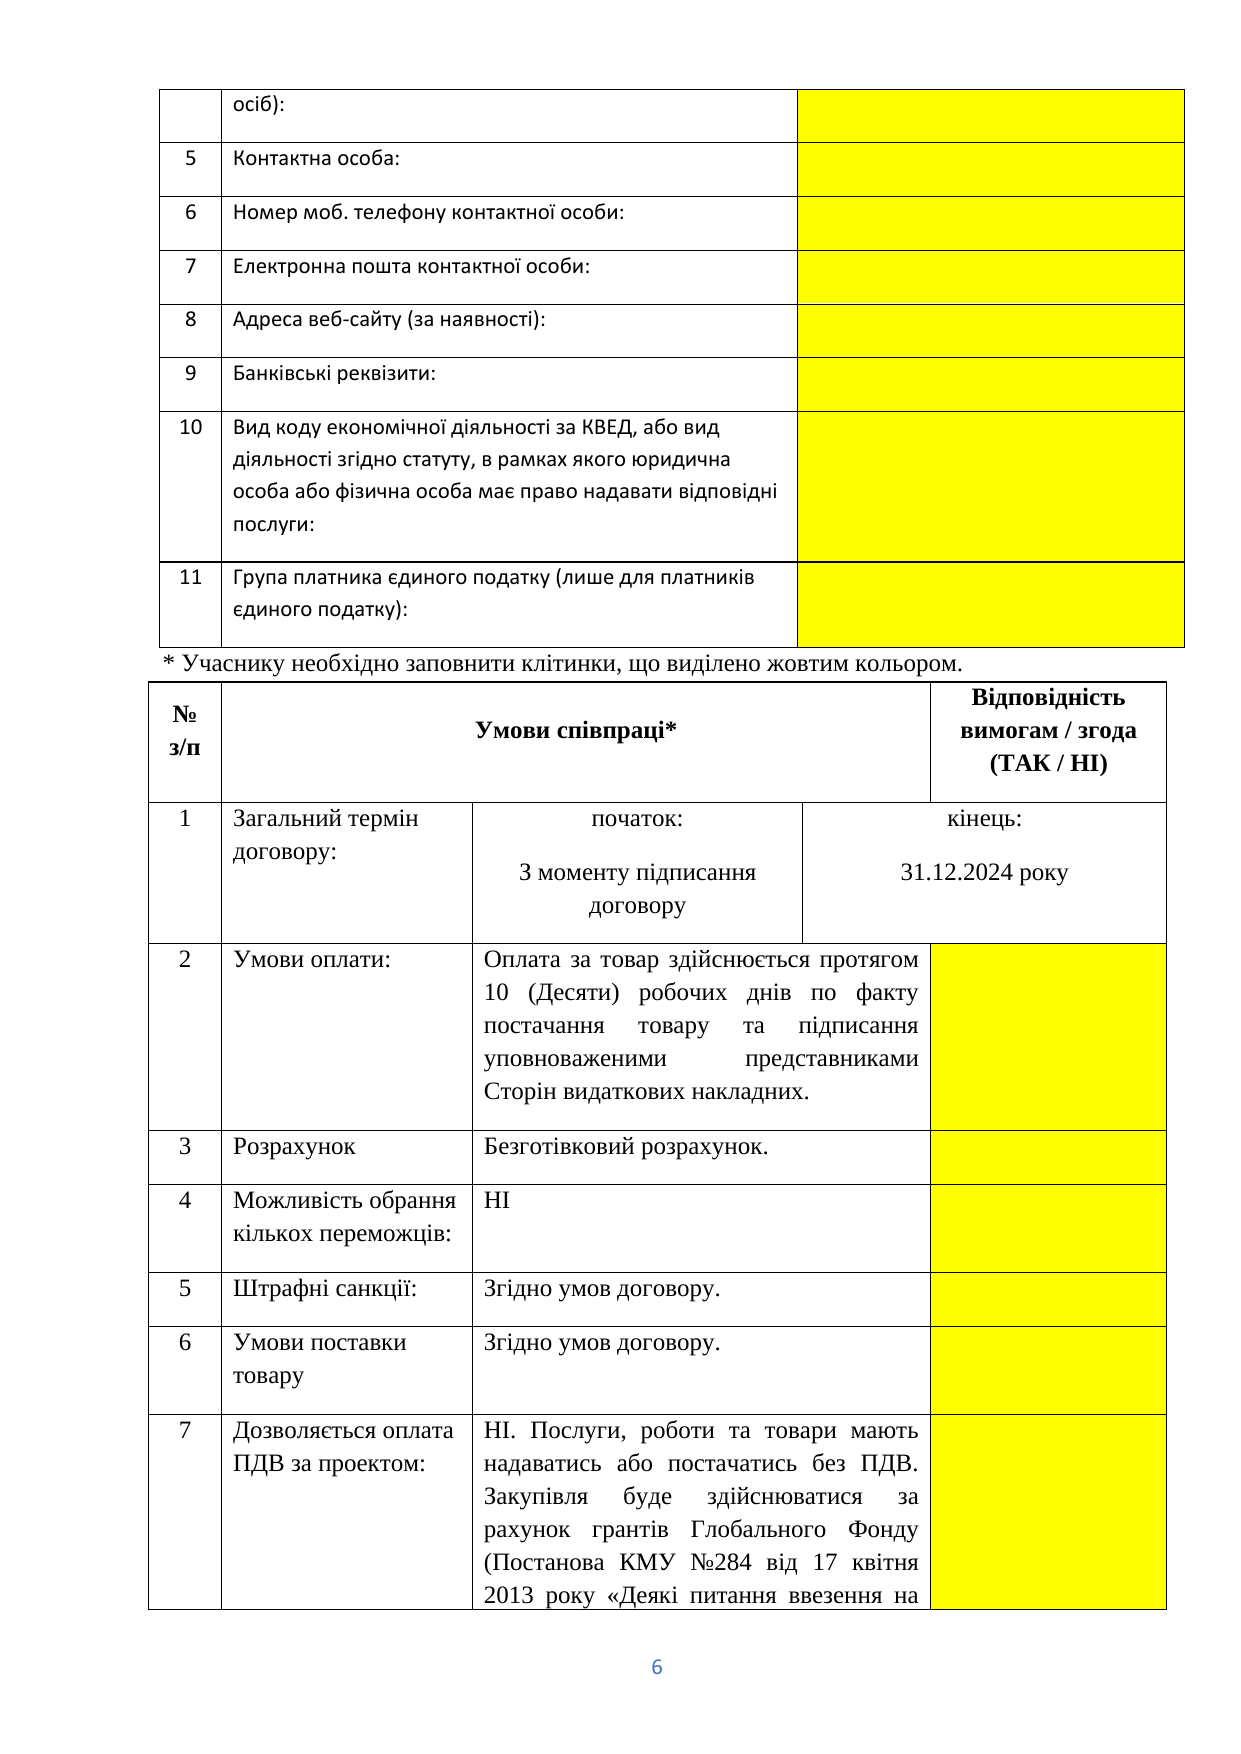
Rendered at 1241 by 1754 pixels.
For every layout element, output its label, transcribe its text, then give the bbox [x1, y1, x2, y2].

table_cell 7 [149, 1415, 221, 1609]
table_cell [931, 1185, 1166, 1272]
table_cell Штрафні санкції: [222, 1273, 472, 1326]
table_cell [222, 1415, 472, 1609]
table_cell 1 [149, 803, 221, 943]
table_cell 11 [160, 563, 221, 647]
text * Учаснику необхідно заповнити клітинки, що виділено жовтим кольором. [162, 648, 1196, 677]
table_cell Банківські реквізити: [222, 358, 797, 411]
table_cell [222, 90, 797, 142]
table_cell [798, 563, 1184, 647]
table_cell [798, 251, 1184, 303]
table_cell 5 [149, 1273, 221, 1326]
table_cell [931, 1273, 1166, 1326]
table_cell 5 [160, 143, 221, 196]
table_cell Умови оплати: [222, 944, 472, 1130]
table_cell [931, 944, 1166, 1130]
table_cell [473, 1415, 930, 1609]
table_cell Номер моб. телефону контактної особи: [222, 197, 797, 250]
table_cell Розрахунок [222, 1131, 472, 1184]
table_cell [798, 90, 1184, 142]
table_cell 9 [160, 358, 221, 411]
table_cell Оплата за товар здійснюється протягом 10 (Десяти) робочих днів по факту постачання товару та підписання уповноваженими представниками Сторін видаткових накладних. [473, 944, 930, 1130]
table_cell Група платника єдиного податку (лише для платників єдиного податку): [222, 563, 797, 647]
table_cell [798, 197, 1184, 250]
table_cell 2 [149, 944, 221, 1130]
table_cell 6 [149, 1327, 221, 1414]
table_cell Умови поставки товару [222, 1327, 472, 1414]
table_cell [931, 1327, 1166, 1414]
table_header № з/п [149, 683, 221, 802]
table_cell [931, 1131, 1166, 1184]
table_cell [931, 1415, 1166, 1609]
table_cell [798, 358, 1184, 411]
table_cell 7 [160, 251, 221, 303]
table_cell [798, 412, 1184, 561]
table_cell 4 [160, 90, 221, 142]
table_header Відповідність вимогам / згода (ТАК / НІ) [931, 683, 1166, 802]
table_cell 3 [149, 1131, 221, 1184]
table_cell Безготівковий розрахунок. [473, 1131, 930, 1184]
table_cell Згідно умов договору. [473, 1273, 930, 1326]
table_cell НІ [473, 1185, 930, 1272]
table_cell 10 [160, 412, 221, 561]
table_cell Вид коду економічної діяльності за КВЕД, або вид діяльності згідно статуту, в рамках якого юридична особа або фізична особа має право надавати відповідні послуги: [222, 412, 797, 561]
table_cell 4 [149, 1185, 221, 1272]
table_cell Адреса веб-сайту (за наявності): [222, 305, 797, 357]
table_cell [798, 143, 1184, 196]
table_header Умови співпраці* [222, 683, 930, 802]
table_cell 6 [160, 197, 221, 250]
table_cell кінець: 31.12.2024 року [803, 803, 1166, 943]
table_cell Згідно умов договору. [473, 1327, 930, 1414]
table_cell Загальний термін договору: [222, 803, 472, 943]
table_cell Електронна пошта контактної особи: [222, 251, 797, 303]
table_cell [798, 305, 1184, 357]
table_cell початок: З моменту підписання договору [473, 803, 802, 943]
table_cell Можливість обрання кількох переможців: [222, 1185, 472, 1272]
table_cell Контактна особа: [222, 143, 797, 196]
table_cell 8 [160, 305, 221, 357]
